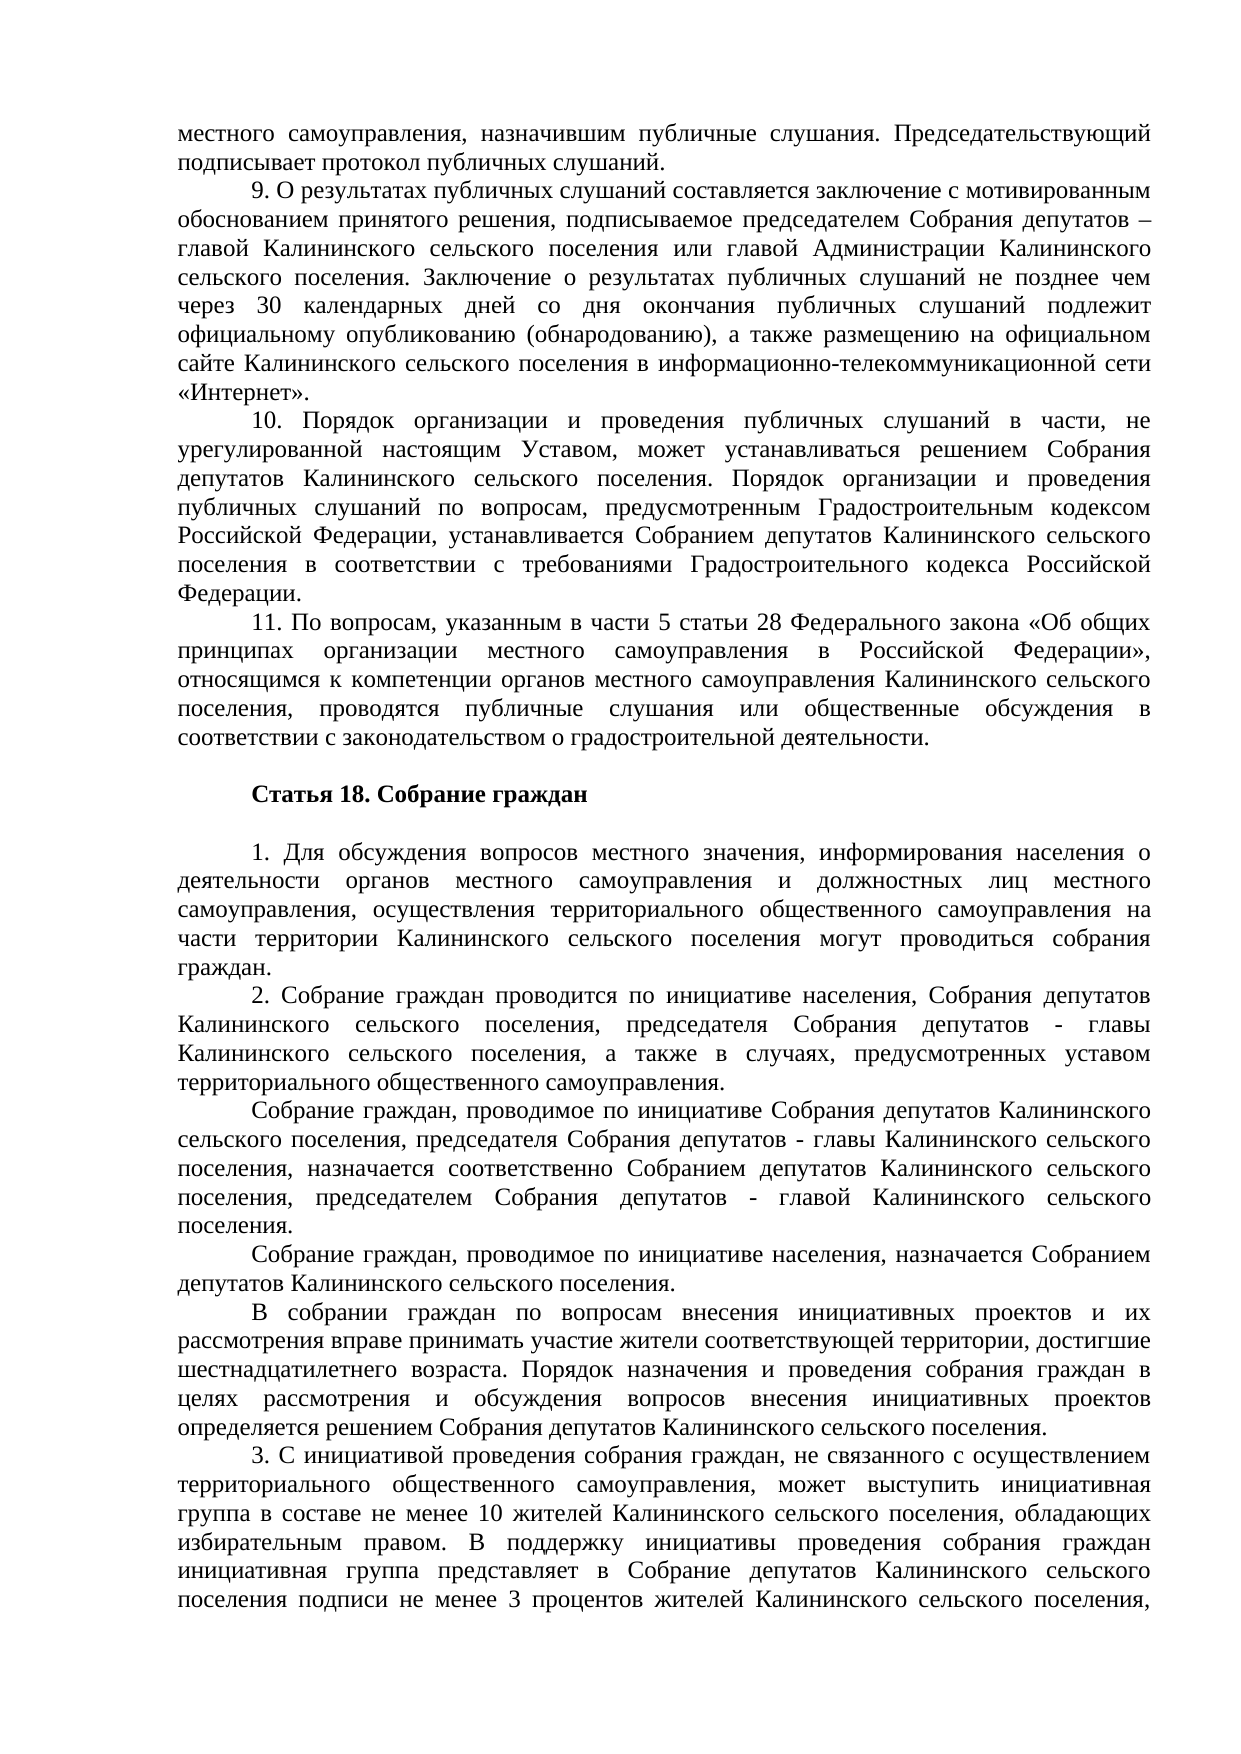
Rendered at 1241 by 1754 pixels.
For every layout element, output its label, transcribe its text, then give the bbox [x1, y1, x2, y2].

text В собрании граждан по вопросам внесения инициативных проектов и их рассмотрения вправе принимать участие жители соответствующей территории, достигшие шестнадцатилетнего возраста. Порядок назначения и проведения собрания граждан в целях рассмотрения и обсуждения вопросов внесения инициативных проектов определяется решением Собрания депутатов Калининского сельского поселения. [177, 1297, 1152, 1441]
text Собрание граждан, проводимое по инициативе населения, назначается Собранием депутатов Калининского сельского поселения. [177, 1239, 1152, 1297]
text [177, 1441, 1152, 1613]
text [177, 118, 1152, 176]
text 11. По вопросам, указанным в части 5 статьи 28 Федерального закона «Об общих принципах организации местного самоуправления в Российской Федерации», относящимся к компетенции органов местного самоуправления Калининского сельского поселения, проводятся публичные слушания или общественные обсуждения в соответствии с законодательством о градостроительной деятельности. [177, 607, 1152, 751]
text Собрание граждан, проводимое по инициативе Собрания депутатов Калининского сельского поселения, председателя Собрания депутатов - главы Калининского сельского поселения, назначается соответственно Собранием депутатов Калининского сельского поселения, председателем Собрания депутатов - главой Калининского сельского поселения. [177, 1096, 1152, 1239]
text 9. О результатах публичных слушаний составляется заключение с мотивированным обоснованием принятого решения, подписываемое председателем Собрания депутатов – главой Калининского сельского поселения или главой Администрации Калининского сельского поселения. Заключение о результатах публичных слушаний не позднее чем через 30 календарных дней со дня окончания публичных слушаний подлежит официальному опубликованию (обнародованию), а также размещению на официальном сайте Калининского сельского поселения в информационно-телекоммуникационной сети «Интернет». [177, 176, 1152, 406]
text 1. Для обсуждения вопросов местного значения, информирования населения о деятельности органов местного самоуправления и должностных лиц местного самоуправления, осуществления территориального общественного самоуправления на части территории Калининского сельского поселения могут проводиться собрания граждан. [177, 837, 1152, 981]
text Статья 18. Собрание граждан [177, 779, 1152, 808]
text 2. Собрание граждан проводится по инициативе населения, Собрания депутатов Калининского сельского поселения, председателя Собрания депутатов - главы Калининского сельского поселения, а также в случаях, предусмотренных уставом территориального общественного самоуправления. [177, 981, 1152, 1096]
text 10. Порядок организации и проведения публичных слушаний в части, не урегулированной настоящим Уставом, может устанавливаться решением Собрания депутатов Калининского сельского поселения. Порядок организации и проведения публичных слушаний по вопросам, предусмотренным Градостроительным кодексом Российской Федерации, устанавливается Собранием депутатов Калининского сельского поселения в соответствии с требованиями Градостроительного кодекса Российской Федерации. [177, 406, 1152, 607]
